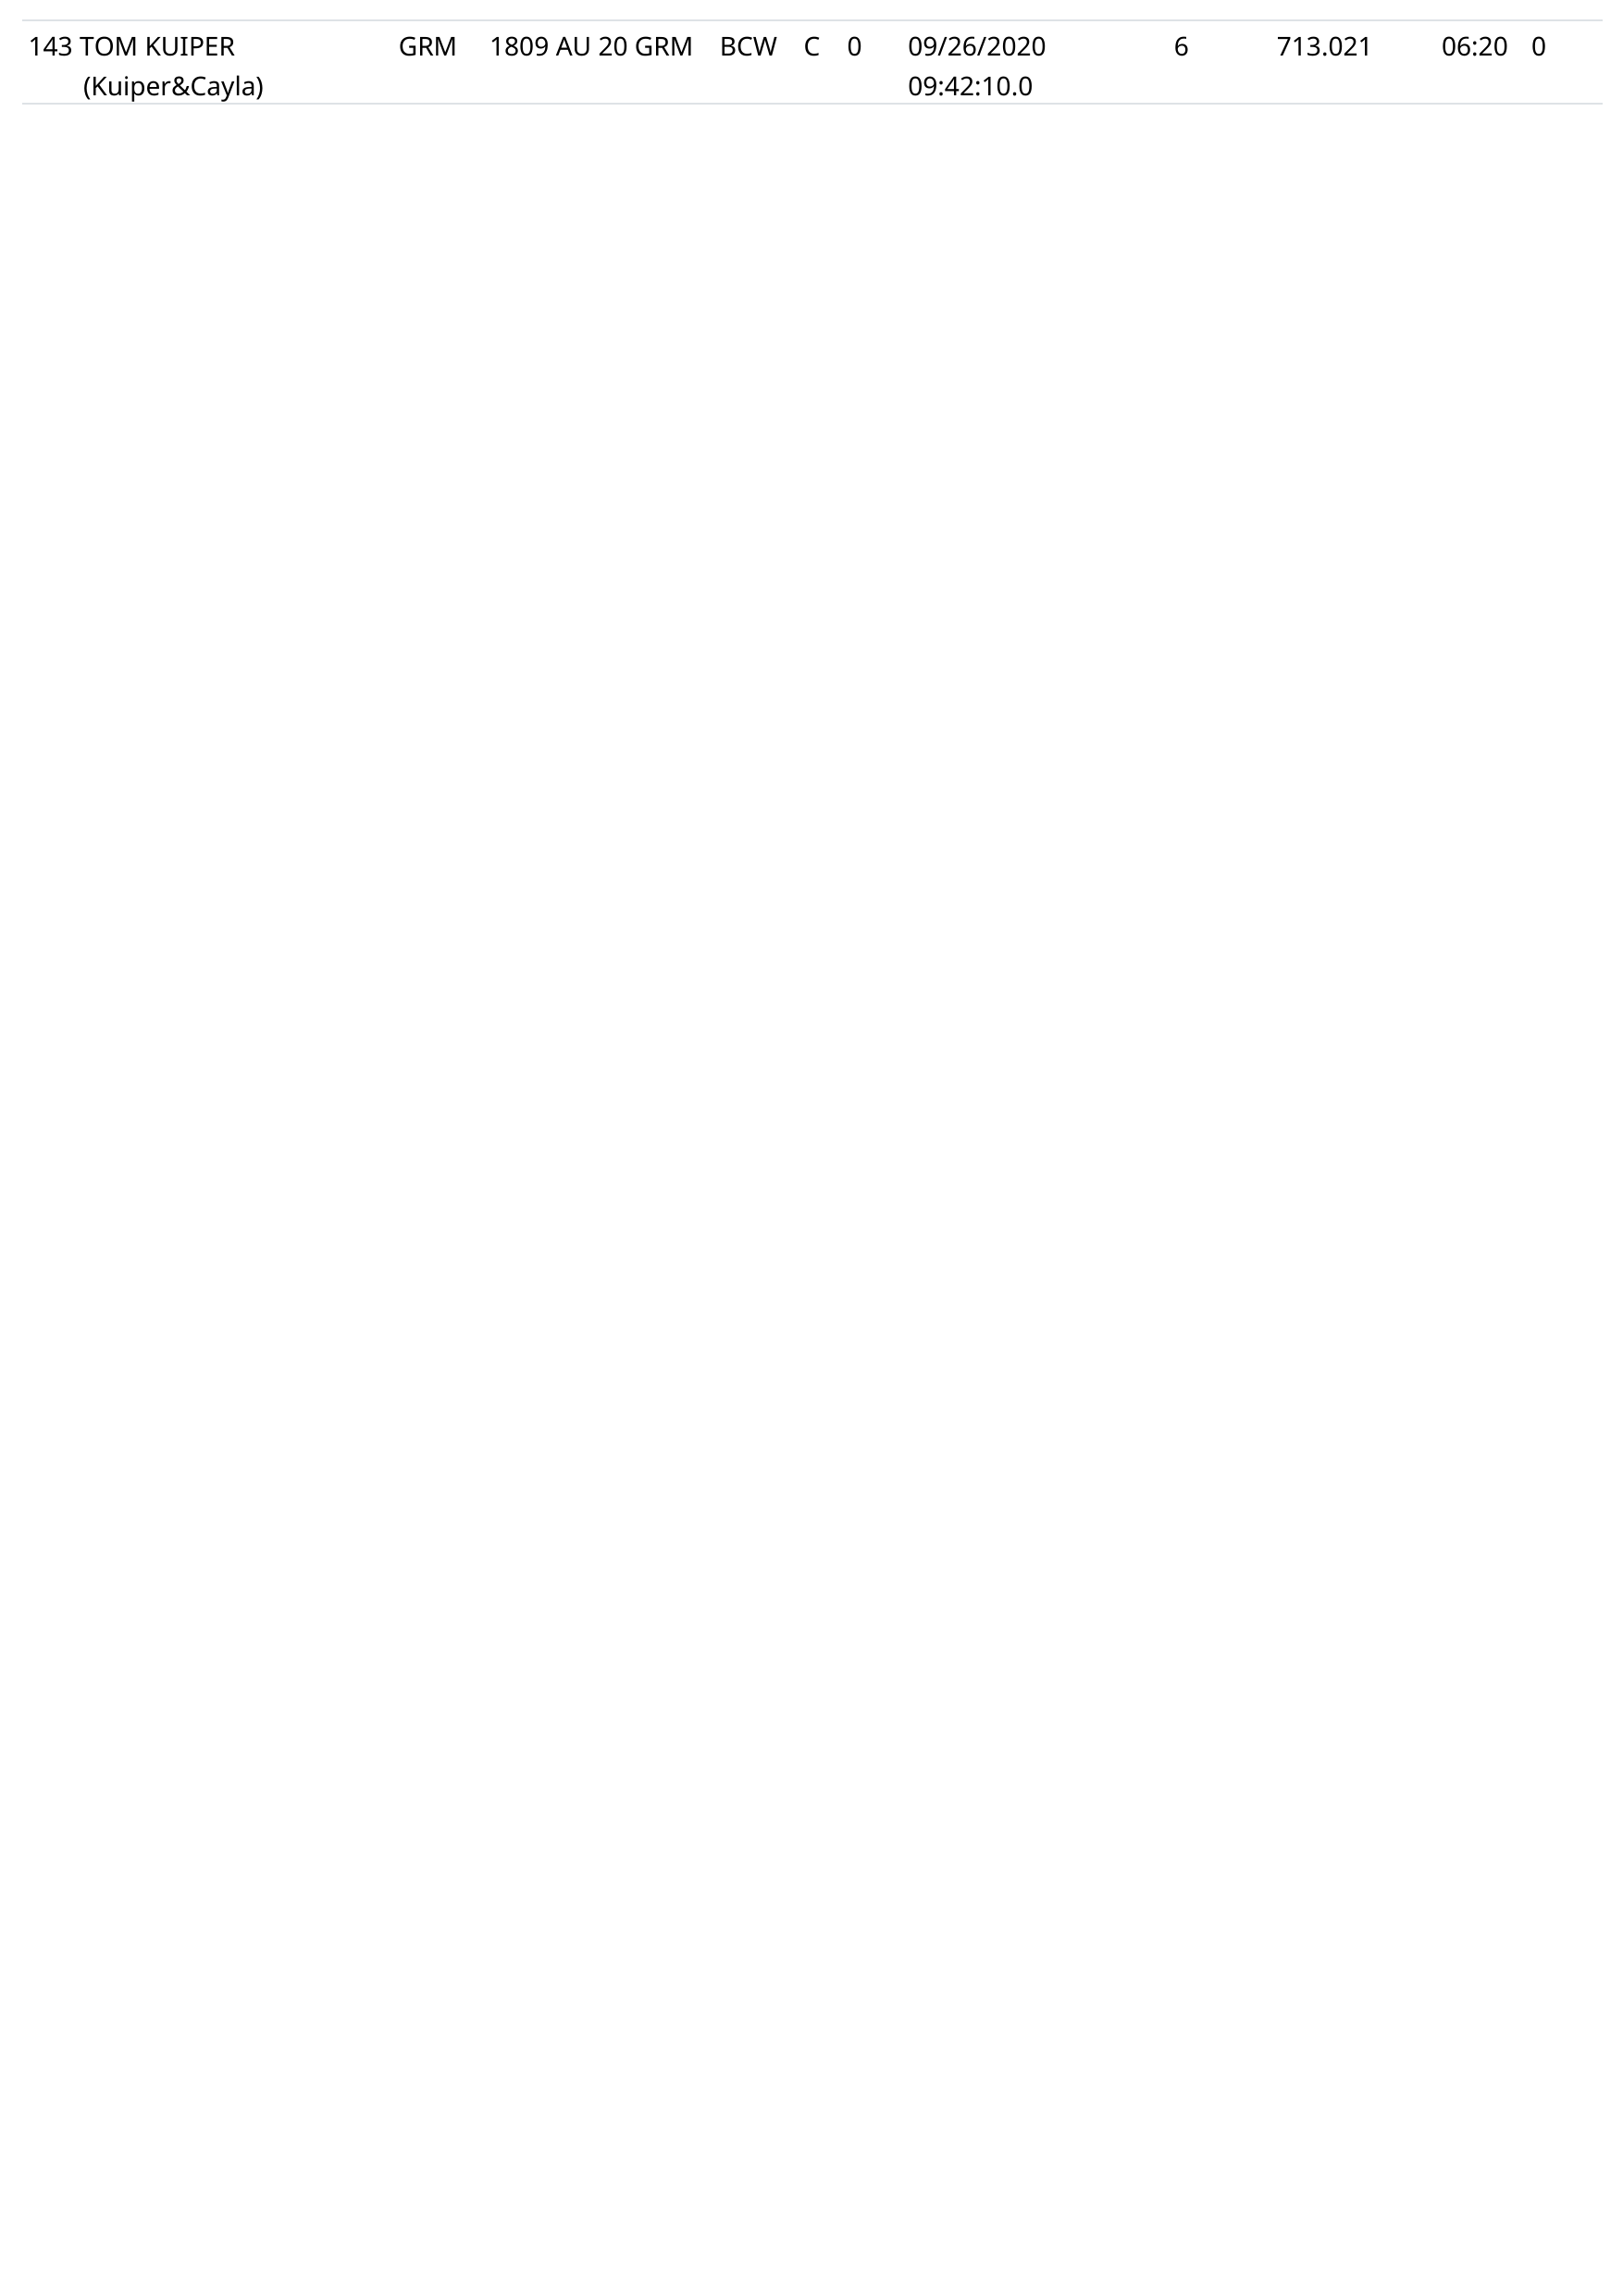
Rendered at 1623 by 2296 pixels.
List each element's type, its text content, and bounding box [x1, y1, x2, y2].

table_cell GRM [382, 21, 473, 103]
table_cell 0 [1520, 21, 1603, 103]
table_cell 0 [835, 21, 898, 103]
table_cell C [793, 21, 835, 103]
table_cell BCW [712, 21, 793, 103]
table_cell 713.021 [1240, 21, 1406, 103]
table_cell 06:20 [1406, 21, 1520, 103]
table_cell 143 TOM KUIPER (Kuiper&Cayla) [22, 21, 381, 103]
table_cell 1809 AU 20 GRM [473, 21, 712, 103]
table_cell 09/26/2020 09:42:10.0 [898, 21, 1108, 103]
table_cell 6 [1108, 21, 1240, 103]
